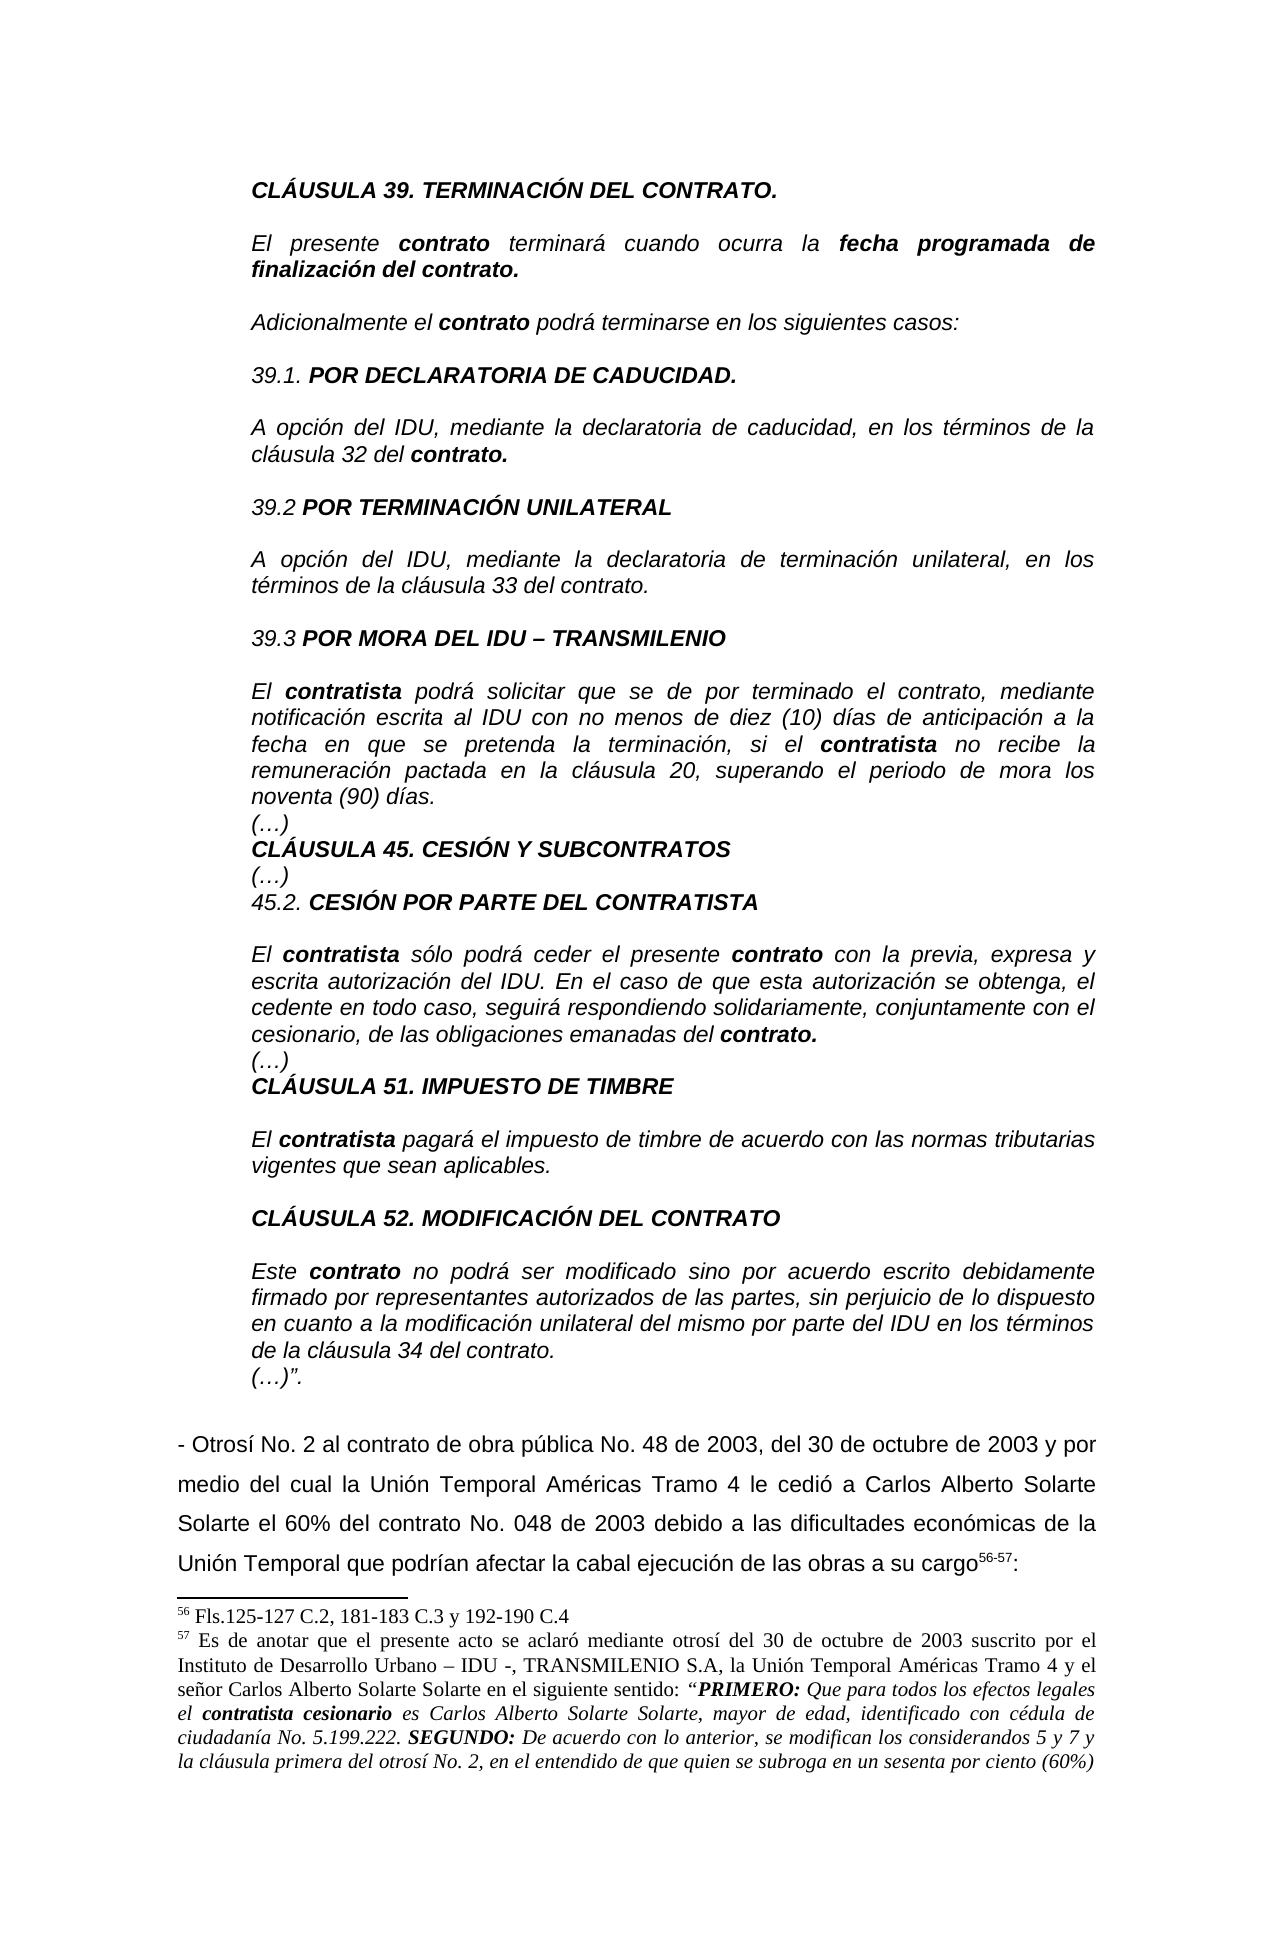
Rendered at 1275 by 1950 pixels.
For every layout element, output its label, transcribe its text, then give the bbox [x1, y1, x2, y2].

text 45.2. CESIÓN POR PARTE DEL CONTRATISTA [251, 889, 1098, 915]
text 39.1. POR DECLARATORIA DE CADUCIDAD. [251, 362, 1098, 388]
text El contratista podrá solicitar que se de por terminado el contrato, mediante notificación escrita al IDU con no menos de diez (10) días de anticipación a la fecha en que se pretenda la terminación, si el contratista no recibe la remuneración pactada en la cláusula 20, superando el periodo de mora los noventa (90) días. [251, 678, 1098, 810]
text - Otrosí No. 2 al contrato de obra pública No. 48 de 2003, del 30 de octubre de 2003 y por medio del cual la Unión Temporal Américas Tramo 4 le cedió a Carlos Alberto Solarte Solarte el 60% del contrato No. 048 de 2003 debido a las dificultades económicas de la Unión Temporal que podrían afectar la cabal ejecución de las obras a su cargo-: [177, 1431, 1098, 1576]
text El contratista sólo podrá ceder el presente contrato con la previa, expresa y escrita autorización del IDU. En el caso de que esta autorización se obtenga, el cedente en todo caso, seguirá respondiendo solidariamente, conjuntamente con el cesionario, de las obligaciones emanadas del contrato. [251, 941, 1098, 1047]
text 39.3 POR MORA DEL IDU – TRANSMILENIO [251, 625, 1098, 652]
text (…) [251, 1047, 1098, 1073]
text CLÁUSULA 39. TERMINACIÓN DEL CONTRATO. [251, 177, 1098, 203]
text El presente contrato terminará cuando ocurra la fecha programada de finalización del contrato. [251, 230, 1098, 283]
text CLÁUSULA 52. MODIFICACIÓN DEL CONTRATO [251, 1205, 1098, 1231]
text El contratista pagará el impuesto de timbre de acuerdo con las normas tributarias vigentes que sean aplicables. [251, 1126, 1098, 1179]
text 39.2 POR TERMINACIÓN UNILATERAL [251, 493, 1098, 520]
text A opción del IDU, mediante la declaratoria de caducidad, en los términos de la cláusula 32 del contrato. [251, 414, 1098, 467]
text CLÁUSULA 45. CESIÓN Y SUBCONTRATOS [251, 836, 1098, 862]
text Adicionalmente el contrato podrá terminarse en los siguientes casos: [251, 309, 1098, 335]
text (…)”. [251, 1363, 1098, 1389]
text (…) [251, 810, 1098, 836]
text (…) [251, 862, 1098, 889]
text A opción del IDU, mediante la declaratoria de terminación unilateral, en los términos de la cláusula 33 del contrato. [251, 546, 1098, 599]
text CLÁUSULA 51. IMPUESTO DE TIMBRE [251, 1073, 1098, 1099]
text Este contrato no podrá ser modificado sino por acuerdo escrito debidamente firmado por representantes autorizados de las partes, sin perjuicio de lo dispuesto en cuanto a la modificación unilateral del mismo por parte del IDU en los términos de la cláusula 34 del contrato. [251, 1258, 1098, 1363]
